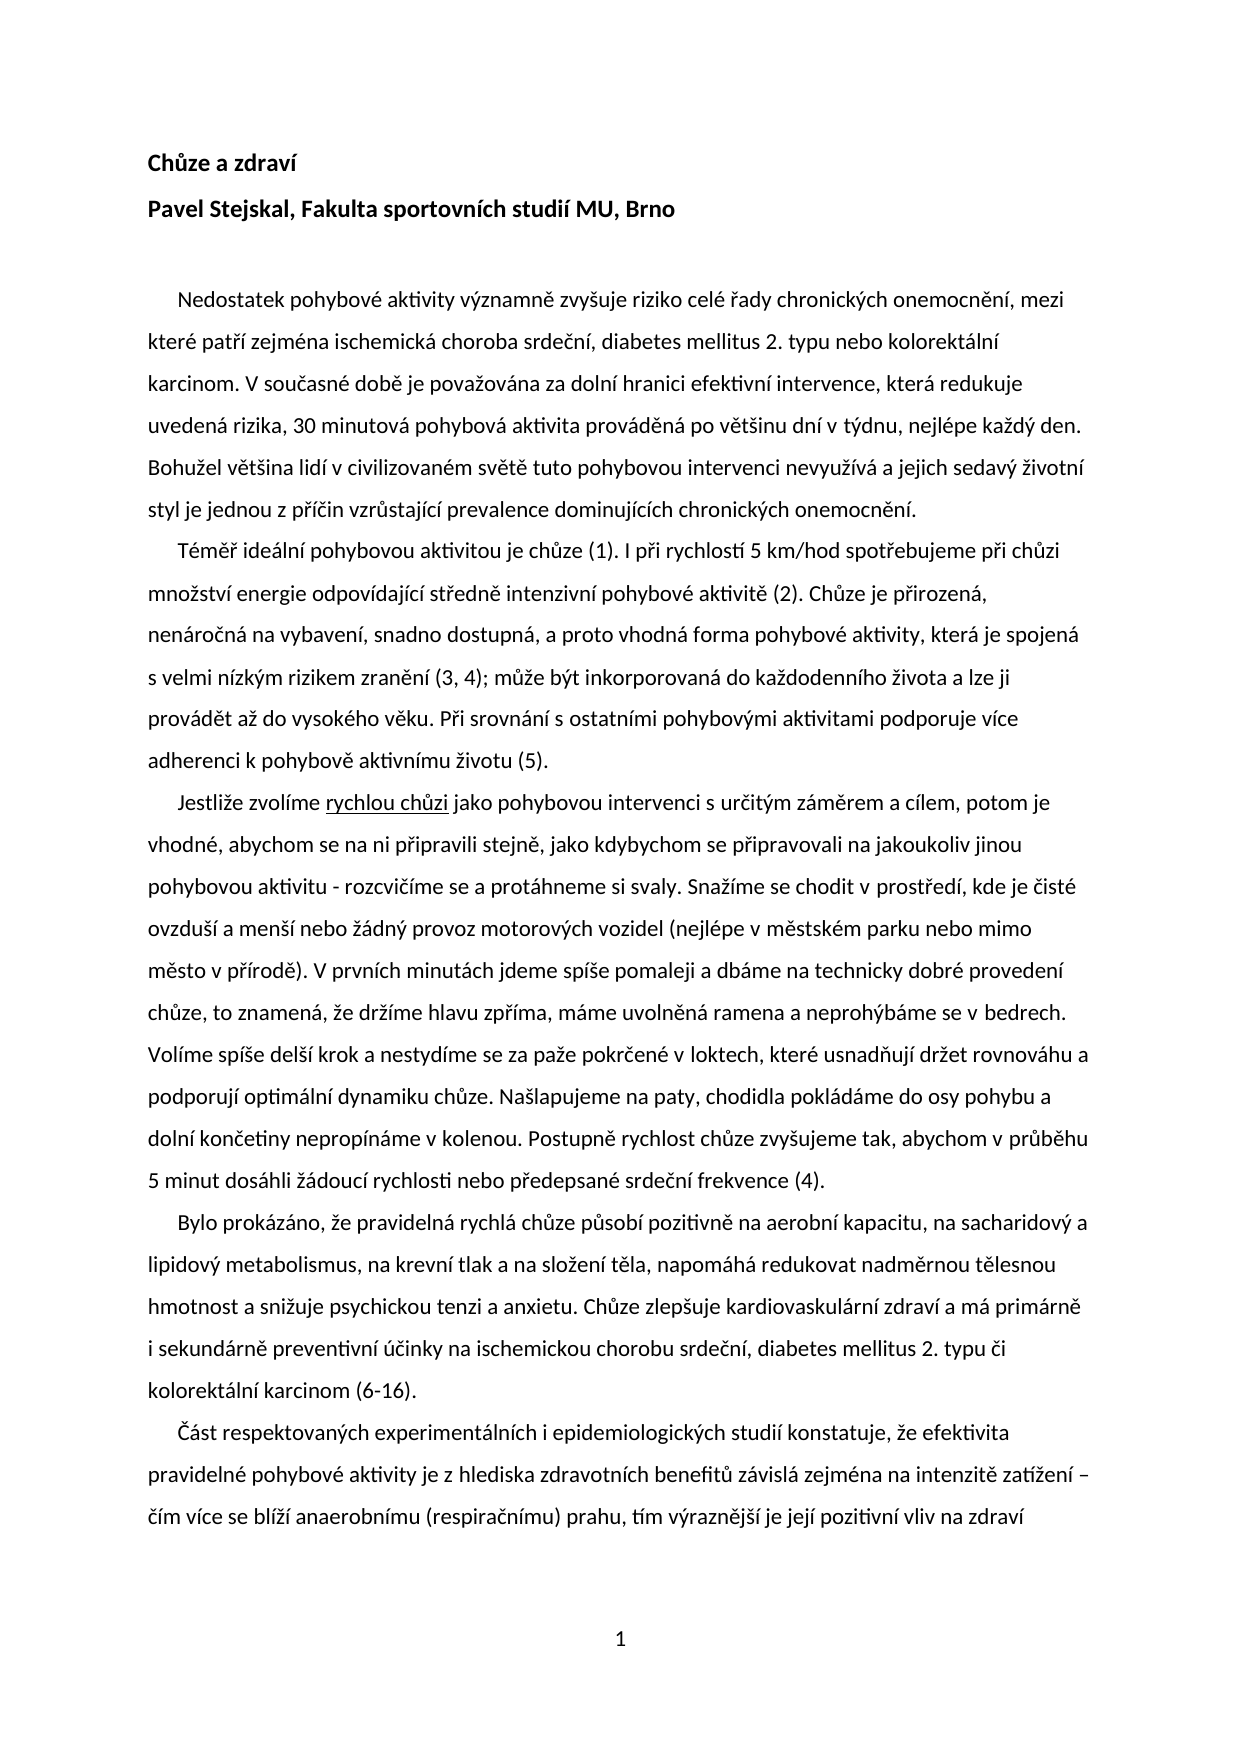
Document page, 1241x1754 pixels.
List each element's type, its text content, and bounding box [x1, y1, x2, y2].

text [148, 1418, 1093, 1530]
text Chůze a zdraví [148, 148, 1093, 178]
text Téměř ideální pohybovou aktivitou je chůze (1). I při rychlostí 5 km/hod spotřebujeme při chůzi množství energie odpovídající středně intenzivní pohybové aktivitě (2). Chůze je přirozená, nenáročná na vybavení, snadno dostupná, a proto vhodná forma pohybové aktivity, která je spojená s velmi nízkým rizikem zranění (3, 4); může být inkorporovaná do každodenního života a lze ji provádět až do vysokého věku. Při srovnání s ostatními pohybovými aktivitami podporuje více adherenci k pohybově aktivnímu životu (5). [148, 537, 1093, 774]
text Nedostatek pohybové aktivity významně zvyšuje riziko celé řady chronických onemocnění, mezi které patří zejména ischemická choroba srdeční, diabetes mellitus 2. typu nebo kolorektální karcinom. V současné době je považována za dolní hranici efektivní intervence, která redukuje uvedená rizika, 30 minutová pohybová aktivita prováděná po většinu dní v týdnu, nejlépe každý den. Bohužel většina lidí v civilizovaném světě tuto pohybovou intervenci nevyužívá a jejich sedavý životní styl je jednou z příčin vzrůstající prevalence dominujících chronických onemocnění. [148, 285, 1093, 523]
text Bylo prokázáno, že pravidelná rychlá chůze působí pozitivně na aerobní kapacitu, na sacharidový a lipidový metabolismus, na krevní tlak a na složení těla, napomáhá redukovat nadměrnou tělesnou hmotnost a snižuje psychickou tenzi a anxietu. Chůze zlepšuje kardiovaskulární zdraví a má primárně i sekundárně preventivní účinky na ischemickou chorobu srdeční, diabetes mellitus 2. typu či kolorektální karcinom (6-16). [148, 1208, 1093, 1404]
text Pavel Stejskal, Fakulta sportovních studií MU, Brno [148, 193, 1093, 224]
text Jestliže zvolíme rychlou chůzi jako pohybovou intervenci s určitým záměrem a cílem, potom je vhodné, abychom se na ni připravili stejně, jako kdybychom se připravovali na jakoukoliv jinou pohybovou aktivitu - rozcvičíme se a protáhneme si svaly. Snažíme se chodit v prostředí, kde je čisté ovzduší a menší nebo žádný provoz motorových vozidel (nejlépe v městském parku nebo mimo město v přírodě). V prvních minutách jdeme spíše pomaleji a dbáme na technicky dobré provedení chůze, to znamená, že držíme hlavu zpříma, máme uvolněná ramena a neprohýbáme se v bedrech. Volíme spíše delší krok a nestydíme se za paže pokrčené v loktech, které usnadňují držet rovnováhu a podporují optimální dynamiku chůze. Našlapujeme na paty, chodidla pokládáme do osy pohybu a dolní končetiny nepropínáme v kolenou. Postupně rychlost chůze zvyšujeme tak, abychom v průběhu 5 minut dosáhli žádoucí rychlosti nebo předepsané srdeční frekvence (4). [148, 788, 1093, 1194]
